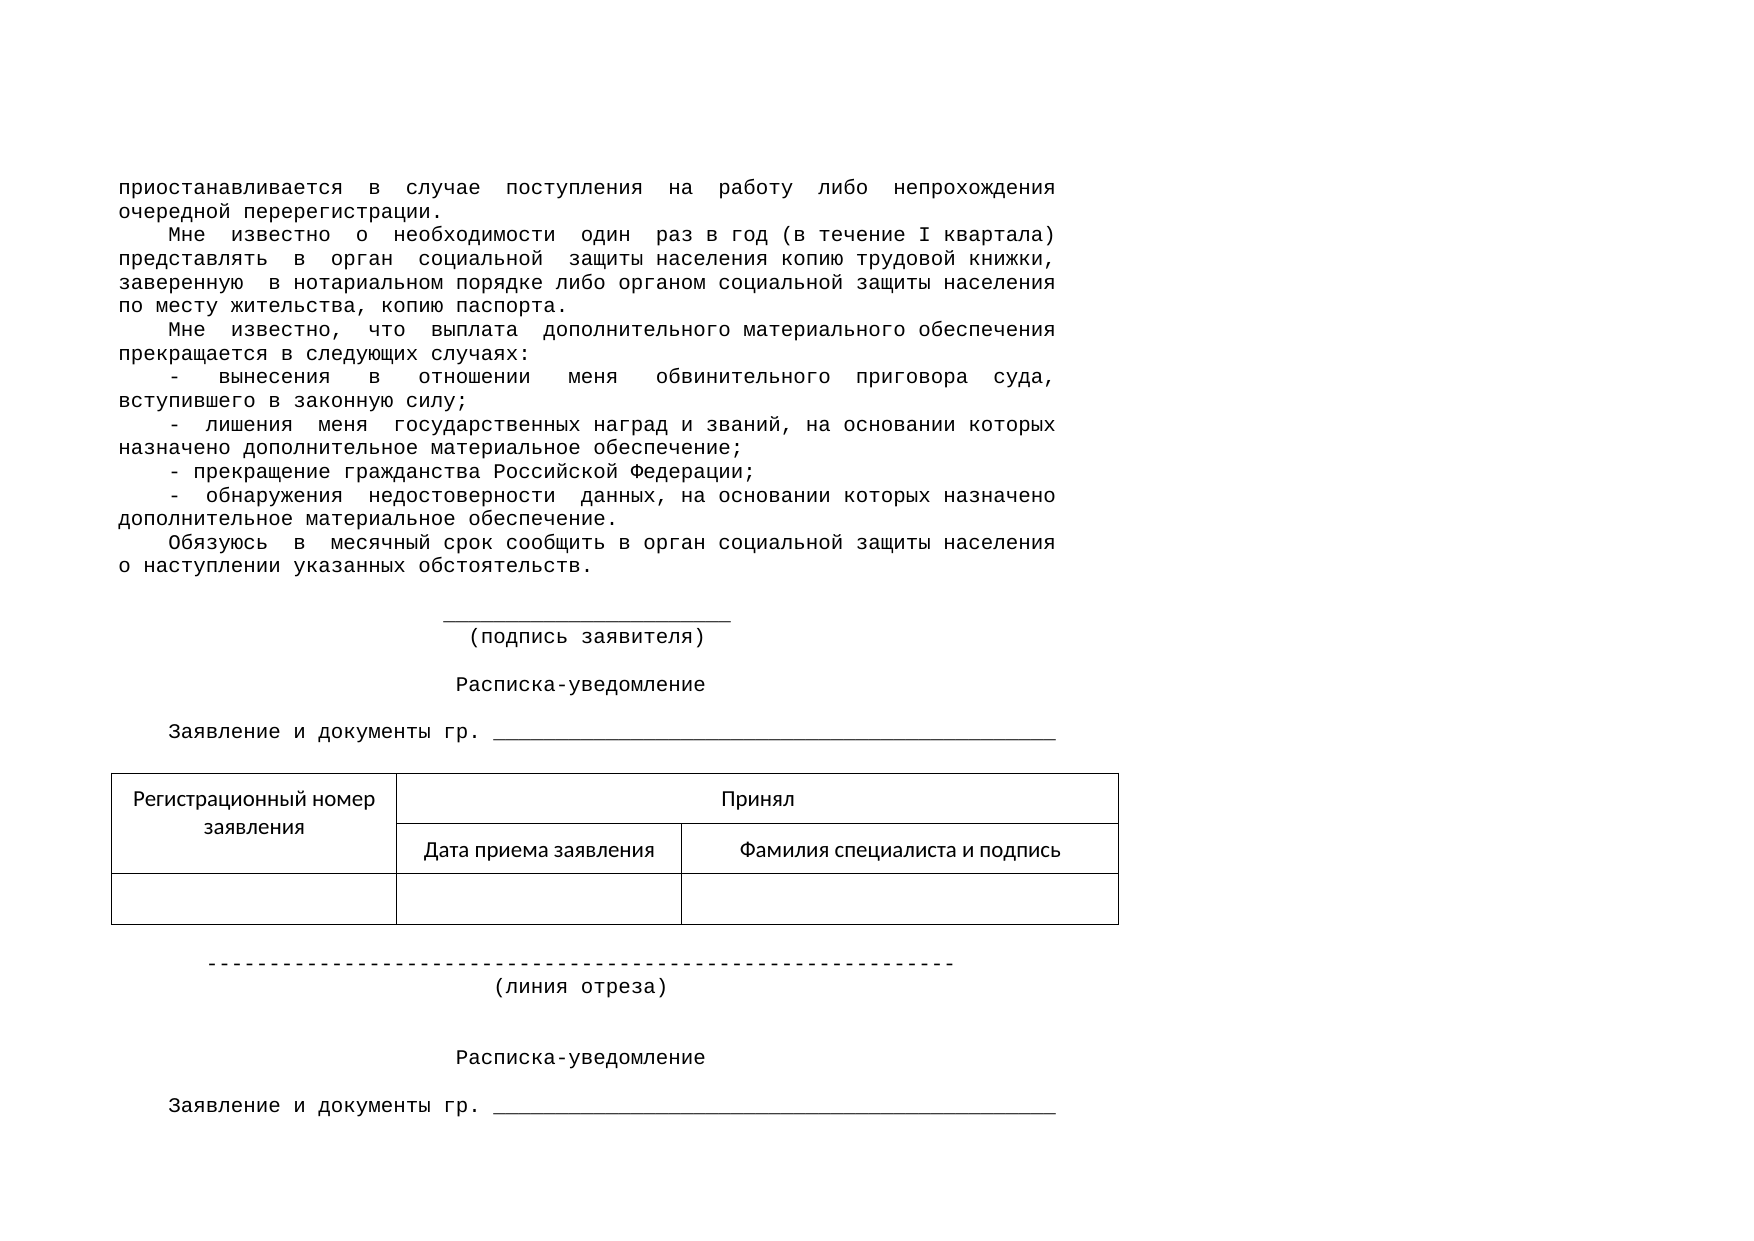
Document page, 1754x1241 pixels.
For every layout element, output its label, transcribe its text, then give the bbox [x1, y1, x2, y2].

text назначено дополнительное материальное обеспечение; [118, 437, 1636, 461]
text дополнительное материальное обеспечение. [118, 508, 1636, 532]
text ------------------------------------------------------------ [118, 953, 1636, 976]
text прекращается в следующих случаях: [118, 343, 1636, 366]
text - вынесения в отношении меня обвинительного приговора суда, [118, 366, 1636, 390]
table_cell [112, 874, 396, 924]
text Заявление и документы гр. _____________________________________________ [118, 1094, 1636, 1118]
text - обнаружения недостоверности данных, на основании которых назначено [118, 484, 1636, 508]
text Мне известно о необходимости один раз в год (в течение I квартала) [118, 224, 1636, 248]
text заверенную в нотариальном порядке либо органом социальной защиты населения [118, 272, 1636, 295]
text очередной перерегистрации. [118, 201, 1636, 224]
table_header Принял [397, 774, 1118, 823]
text Расписка-уведомление [118, 674, 1636, 697]
table_header Регистрационный номер заявления [112, 774, 396, 873]
table_cell Дата приема заявления [397, 824, 681, 873]
text Мне известно, что выплата дополнительного материального обеспечения [118, 319, 1636, 343]
text Расписка-уведомление [118, 1047, 1636, 1071]
table_cell [682, 874, 1118, 924]
text Обязуюсь в месячный срок сообщить в орган социальной защиты населения [118, 532, 1636, 556]
text (подпись заявителя) [118, 626, 1636, 650]
text о наступлении указанных обстоятельств. [118, 556, 1636, 579]
text приостанавливается в случае поступления на работу либо непрохождения [118, 177, 1636, 201]
text - лишения меня государственных наград и званий, на основании которых [118, 414, 1636, 437]
text вступившего в законную силу; [118, 390, 1636, 414]
table_cell [397, 874, 681, 924]
table_cell Фамилия специалиста и подпись [682, 824, 1118, 873]
text _______________________ [118, 603, 1636, 626]
text Заявление и документы гр. _____________________________________________ [118, 721, 1636, 745]
text представлять в орган социальной защиты населения копию трудовой книжки, [118, 248, 1636, 272]
text по месту жительства, копию паспорта. [118, 295, 1636, 319]
text - прекращение гражданства Российской Федерации; [118, 461, 1636, 484]
text (линия отреза) [118, 976, 1636, 1000]
